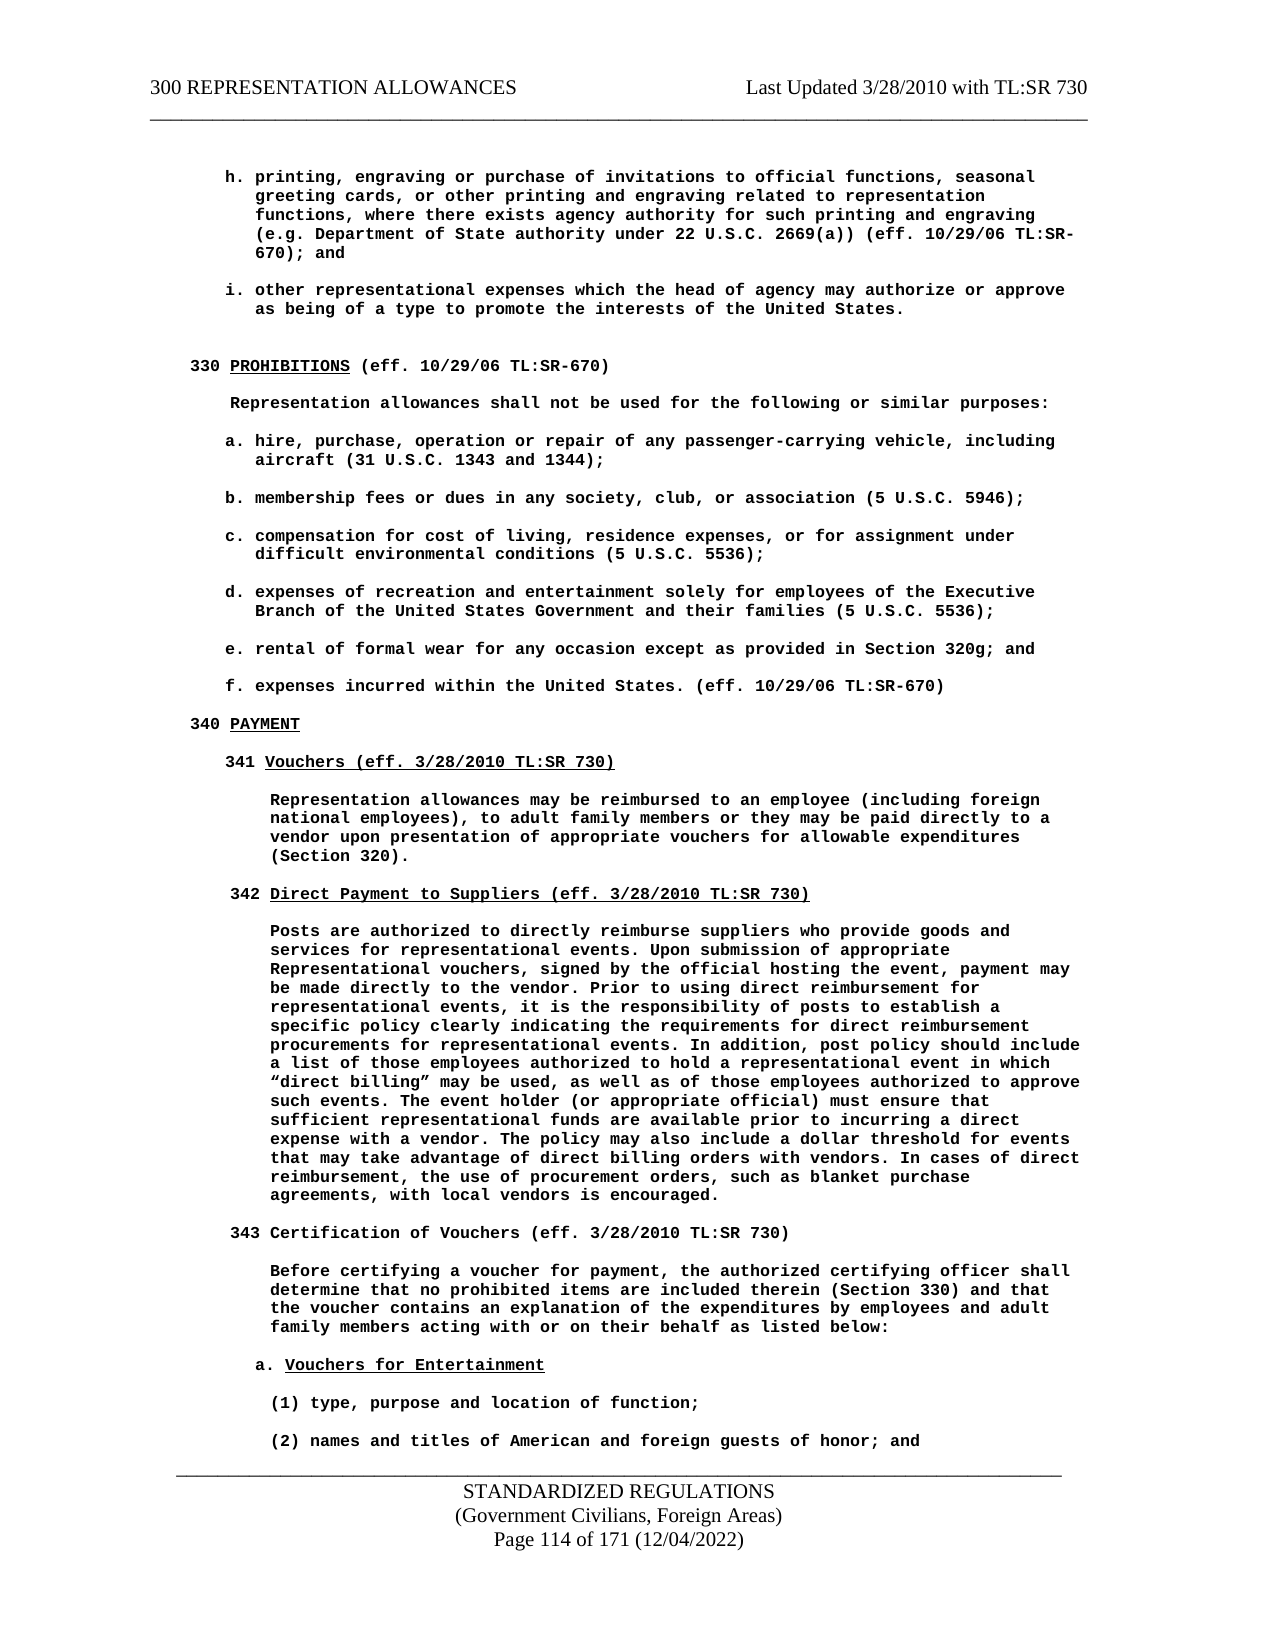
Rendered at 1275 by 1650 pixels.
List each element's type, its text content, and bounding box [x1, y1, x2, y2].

text a. Vouchers for Entertainment [255, 1357, 1087, 1376]
text Before certifying a voucher for payment, the authorized certifying officer shall determine that no prohibited items are included therein (Section 330) and that the voucher contains an explanation of the expenditures by employees and adult family members acting with or on their behalf as listed below: [270, 1262, 1087, 1338]
text 342 Direct Payment to Suppliers (eff. 3/28/2010 TL:SR 730) [230, 885, 1087, 904]
text (2) names and titles of American and foreign guests of honor; and [270, 1432, 1117, 1451]
text a. hire, purchase, operation or repair of any passenger-carrying vehicle, including aircraft (31 U.S.C. 1343 and 1344); [225, 433, 1087, 471]
text h. printing, engraving or purchase of invitations to official functions, seasonal greeting cards, or other printing and engraving related to representation functions, where there exists agency authority for such printing and engraving (e.g. Department of State authority under 22 U.S.C. 2669(a)) (eff. 10/29/06 TL:SR-670); and [225, 169, 1087, 263]
text i. other representational expenses which the head of agency may authorize or approve as being of a type to promote the interests of the . [225, 282, 1087, 320]
text 343 Certification of Vouchers (eff. 3/28/2010 TL:SR 730) [230, 1225, 1087, 1243]
text f. expenses incurred within the . (eff. 10/29/06 TL:SR-670) [225, 678, 1087, 697]
text Posts are authorized to directly reimburse suppliers who provide goods and services for representational events. Upon submission of appropriate Representational vouchers, signed by the official hosting the event, payment may be made directly to the vendor. Prior to using direct reimbursement for representational events, it is the responsibility of posts to establish a specific policy clearly indicating the requirements for direct reimbursement procurements for representational events. In addition, post policy should include a list of those employees authorized to hold a representational event in which “direct billing” may be used, as well as of those employees authorized to approve such events. The event holder (or appropriate official) must ensure that sufficient representational funds are available prior to incurring a direct expense with a vendor. The policy may also include a dollar threshold for events that may take advantage of direct billing orders with vendors. In cases of direct reimbursement, the use of procurement orders, such as blanket purchase agreements, with local vendors is encouraged. [270, 923, 1087, 1206]
text Representation allowances shall not be used for the following or similar purposes: [230, 395, 1087, 414]
text 330 PROHIBITIONS (eff. 10/29/06 TL:SR-670) [190, 357, 1117, 376]
text d. expenses of recreation and entertainment solely for employees of the Executive Branch of the Government and their families (5 U.S.C. 5536); [225, 584, 1087, 621]
text e. rental of formal wear for any occasion except as provided in Section 320g; and [225, 640, 1087, 659]
text Representation allowances may be reimbursed to an employee (including foreign national employees), to adult family members or they may be paid directly to a vendor upon presentation of appropriate vouchers for allowable expenditures (Section 320). [270, 791, 1087, 866]
text 341 Vouchers (eff. 3/28/2010 TL:SR 730) [225, 753, 1117, 772]
text c. compensation for cost of living, residence expenses, or for assignment under difficult environmental conditions (5 U.S.C. 5536); [225, 527, 1087, 565]
text 340 PAYMENT [190, 716, 1117, 734]
text (1) type, purpose and location of function; [270, 1394, 1117, 1413]
text b. membership fees or dues in any society, club, or association (5 U.S.C. 5946); [225, 489, 1087, 508]
